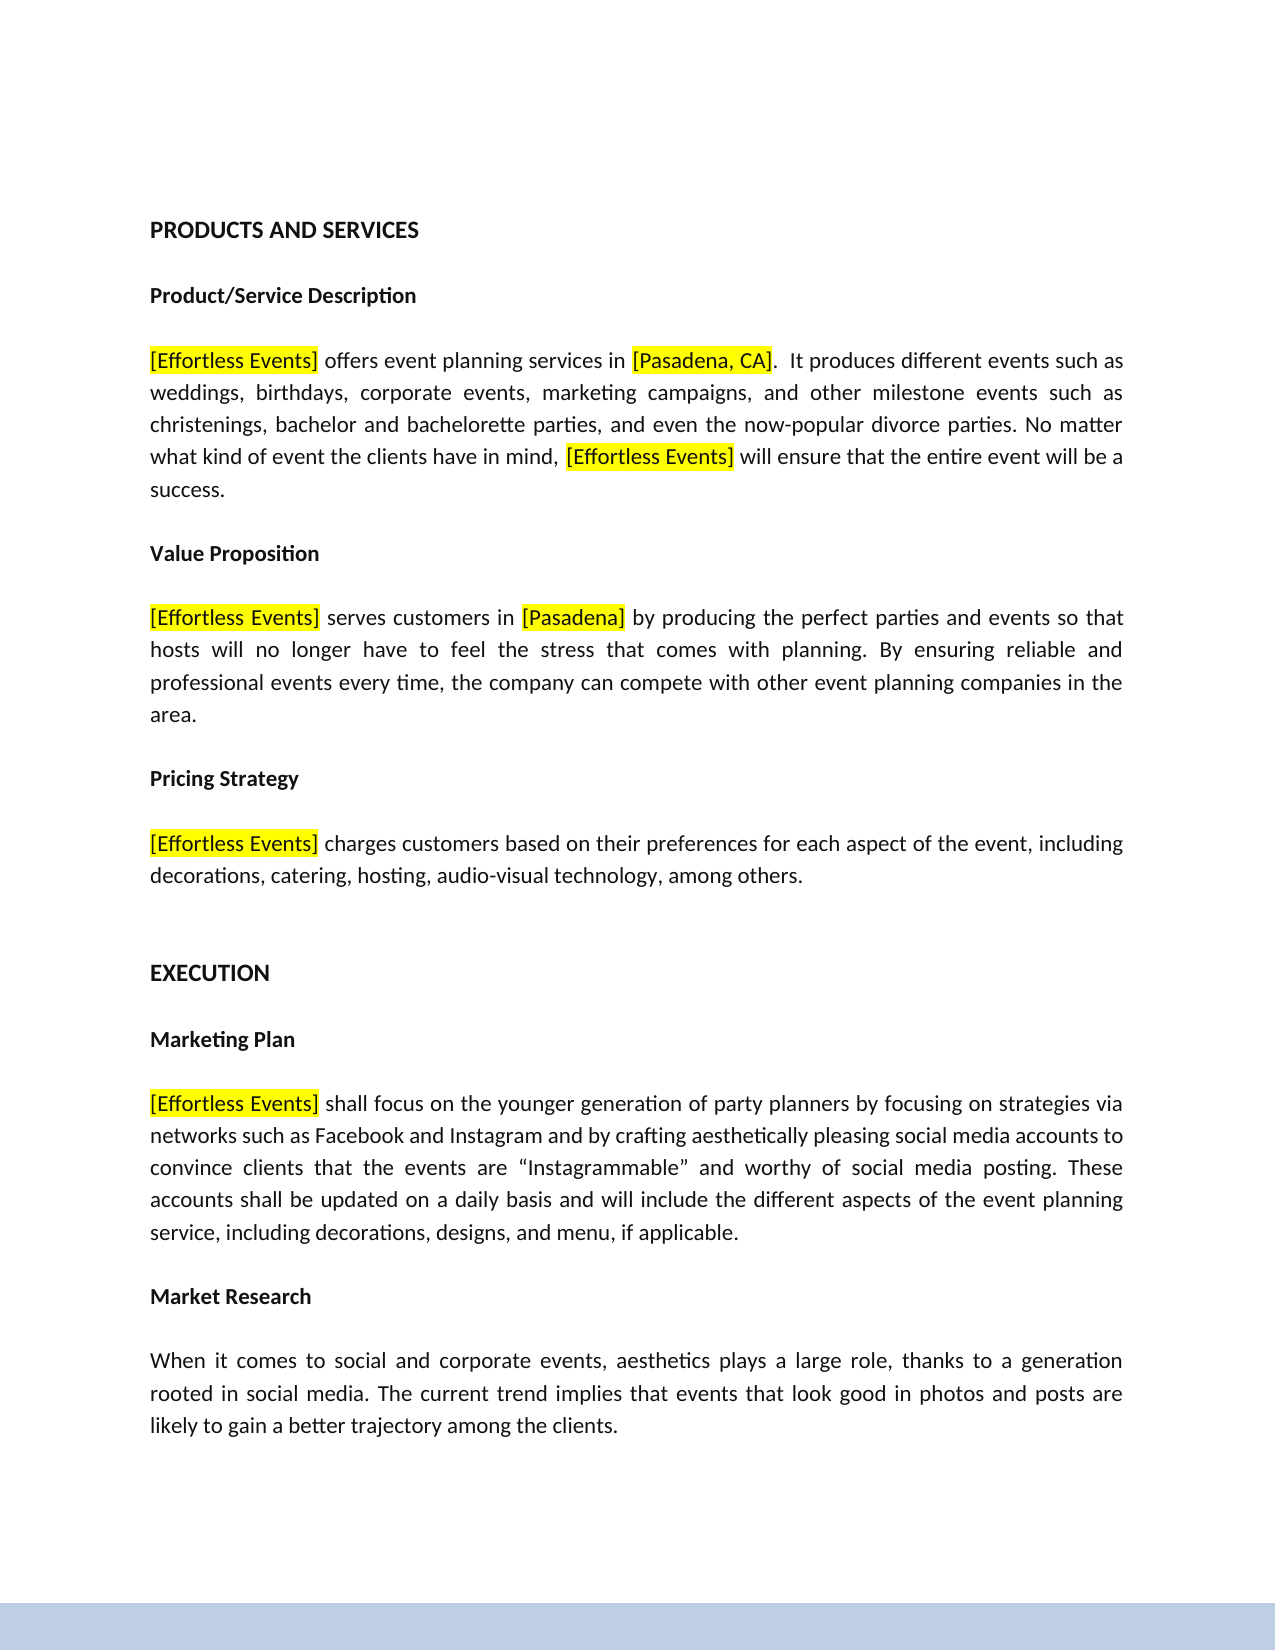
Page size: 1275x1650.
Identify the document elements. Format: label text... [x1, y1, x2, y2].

text Value Proposition [150, 539, 1125, 567]
text [Effortless Events] charges customers based on their preferences for each aspect of the event, including decorations, catering, hosting, audio-visual technology, among others. [150, 829, 1125, 889]
text [Effortless Events] shall focus on the younger generation of party planners by focusing on strategies via networks such as Facebook and Instagram and by crafting aesthetically pleasing social media accounts to convince clients that the events are “Instagrammable” and worthy of social media posting. These accounts shall be updated on a daily basis and will include the different aspects of the event planning service, including decorations, designs, and menu, if applicable. [150, 1089, 1125, 1246]
text When it comes to social and corporate events, aesthetics plays a large role, thanks to a generation rooted in social media. The current trend implies that events that look good in photos and posts are likely to gain a better trajectory among the clients. [150, 1347, 1125, 1439]
text Marketing Plan [150, 1025, 1125, 1053]
text Pricing Strategy [150, 764, 1125, 792]
text [Effortless Events] serves customers in [Pasadena] by producing the perfect parties and events so that hosts will no longer have to feel the stress that comes with planning. By ensuring reliable and professional events every time, the company can compete with other event planning companies in the area. [150, 603, 1125, 728]
text EXECUTION [150, 957, 1125, 988]
text [Effortless Events] offers event planning services in [Pasadena, CA]. It produces different events such as weddings, birthdays, corporate events, marketing campaigns, and other milestone events such as christenings, bachelor and bachelorette parties, and even the now-popular divorce parties. No matter what kind of event the clients have in mind, [Effortless Events] will ensure that the entire event will be a success. [150, 346, 1125, 503]
text Market Research [150, 1282, 1125, 1310]
text PRODUCTS AND SERVICES [150, 214, 1125, 245]
text Product/Service Description [150, 282, 1125, 309]
